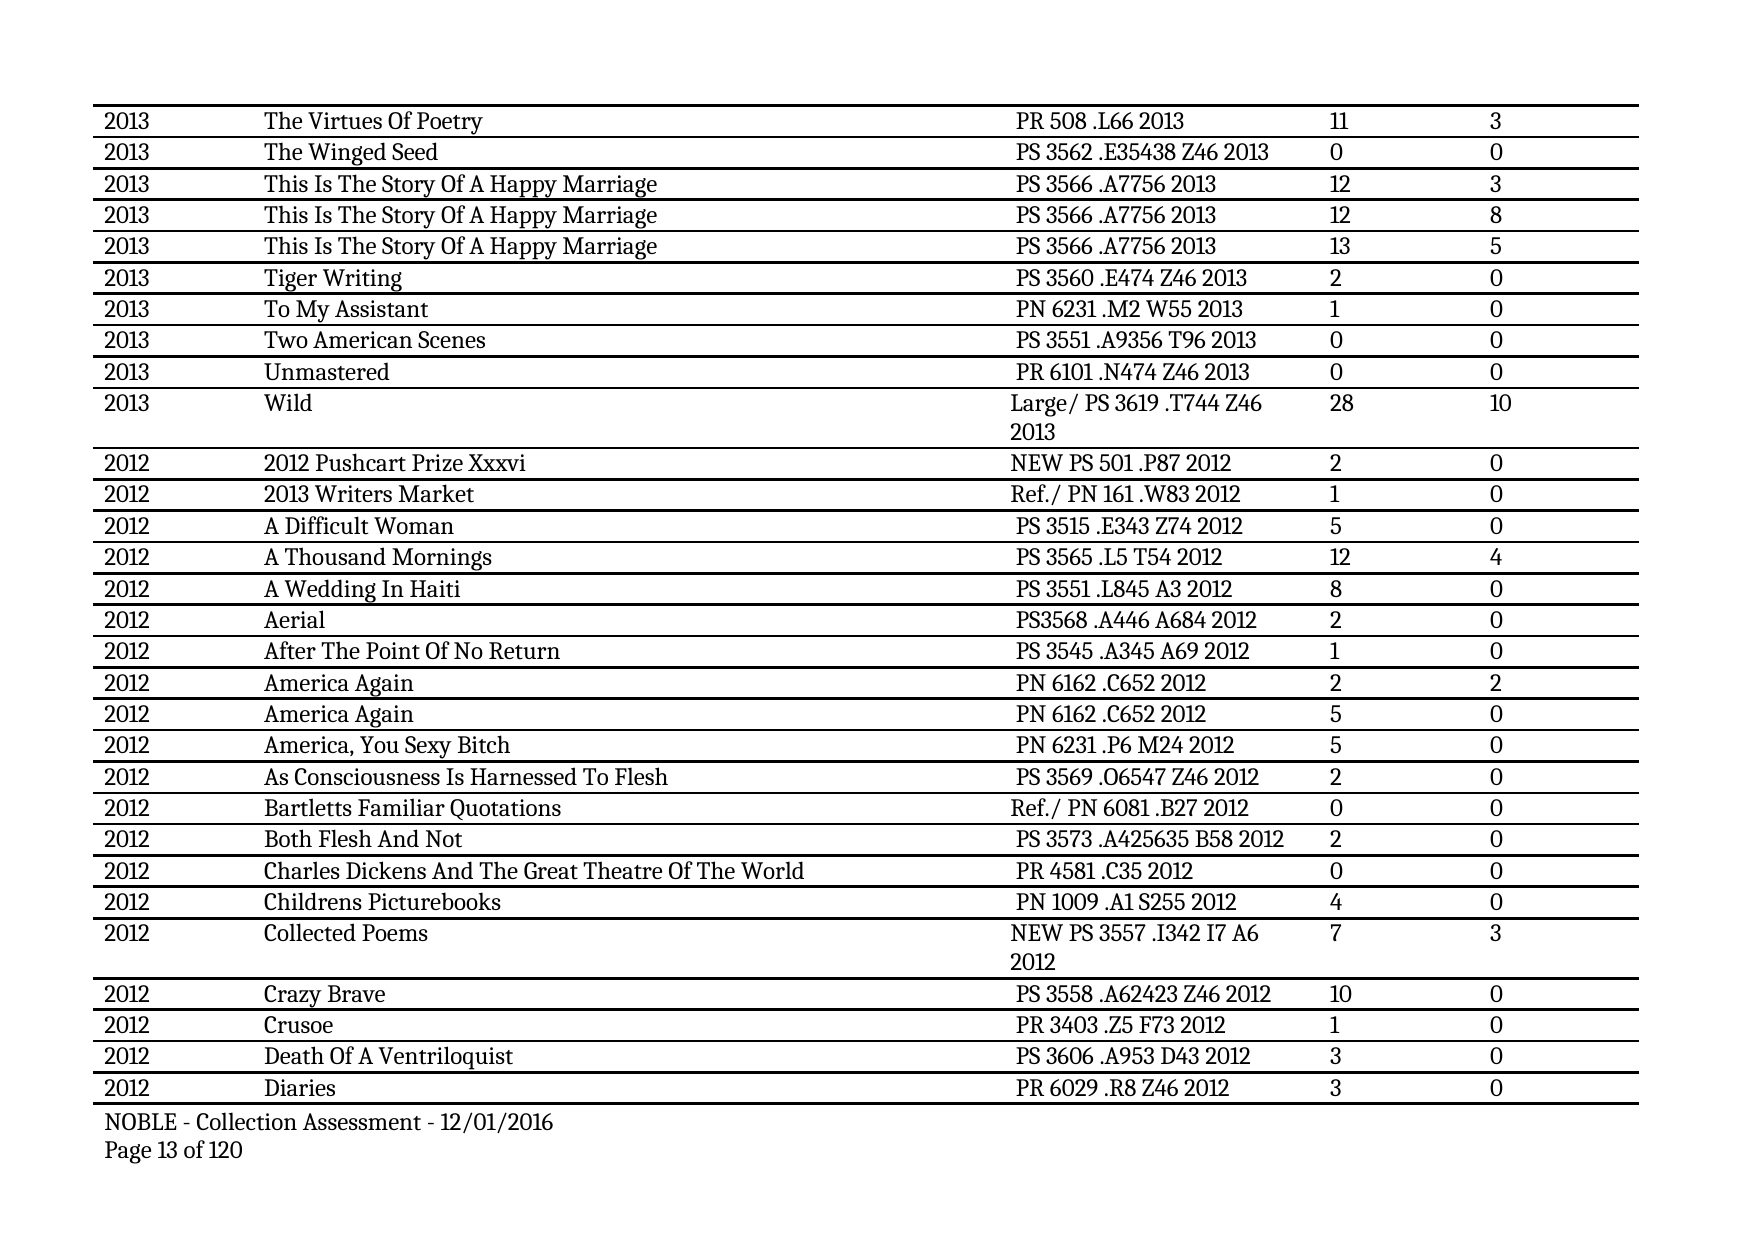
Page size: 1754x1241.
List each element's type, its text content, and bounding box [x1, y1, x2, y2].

table_cell PS 3515 .E343 Z74 2012 [999, 512, 1319, 541]
table_cell 2012 [93, 794, 253, 823]
table_cell PS 3562 .E35438 Z46 2013 [999, 138, 1319, 167]
table_cell 0 [1479, 1011, 1638, 1039]
table_cell Collected Poems [253, 920, 999, 977]
table_cell 3 [1319, 1042, 1478, 1071]
table_cell PR 6101 .N474 Z46 2013 [999, 358, 1319, 386]
table_cell Large/ PS 3619 .T744 Z46 2013 [999, 389, 1319, 446]
table_cell 2013 [93, 138, 253, 167]
table_cell Ref./ PN 6081 .B27 2012 [999, 794, 1319, 823]
table_cell 2012 [93, 731, 253, 760]
table_cell 2012 [93, 606, 253, 634]
table_cell 2013 [93, 107, 253, 136]
table_cell 0 [1479, 980, 1638, 1008]
table_cell 2013 [93, 326, 253, 355]
table_cell The Virtues Of Poetry [253, 107, 999, 136]
table_cell 10 [1319, 980, 1478, 1008]
table_cell 0 [1319, 326, 1478, 355]
table_cell 2013 [93, 264, 253, 292]
table_cell Aerial [253, 606, 999, 634]
table_cell PS 3573 .A425635 B58 2012 [999, 825, 1319, 854]
table_cell A Wedding In Haiti [253, 575, 999, 603]
table_cell 4 [1319, 888, 1478, 917]
table_cell 2013 [93, 295, 253, 324]
table_cell 1 [1319, 481, 1478, 509]
table_cell PN 6162 .C652 2012 [999, 669, 1319, 697]
table_cell 12 [1319, 170, 1478, 198]
table_cell 2012 [93, 700, 253, 729]
table_cell 2012 [93, 669, 253, 697]
table_cell PS 3565 .L5 T54 2012 [999, 543, 1319, 572]
table_cell This Is The Story Of A Happy Marriage [253, 232, 999, 261]
table_cell This Is The Story Of A Happy Marriage [253, 201, 999, 229]
table_cell 5 [1319, 512, 1478, 541]
table_cell PS 3560 .E474 Z46 2013 [999, 264, 1319, 292]
table_cell PS 3569 .O6547 Z46 2012 [999, 763, 1319, 791]
table_cell 1 [1319, 295, 1478, 324]
table_cell 2 [1319, 763, 1478, 791]
table_cell 0 [1479, 606, 1638, 634]
table_cell 0 [1479, 794, 1638, 823]
table_cell 0 [1479, 731, 1638, 760]
table_cell PN 6231 .P6 M24 2012 [999, 731, 1319, 760]
table_cell To My Assistant [253, 295, 999, 324]
table_cell PN 6231 .M2 W55 2013 [999, 295, 1319, 324]
table_cell PN 6162 .C652 2012 [999, 700, 1319, 729]
table_cell 0 [1479, 449, 1638, 478]
table_cell 0 [1319, 794, 1478, 823]
table_cell 2013 [93, 201, 253, 229]
table_cell PS 3551 .L845 A3 2012 [999, 575, 1319, 603]
table_cell Charles Dickens And The Great Theatre Of The World [253, 857, 999, 885]
table_cell 2 [1319, 669, 1478, 697]
table_cell A Difficult Woman [253, 512, 999, 541]
table_cell 3 [1479, 170, 1638, 198]
table_cell 2012 [93, 763, 253, 791]
table_cell After The Point Of No Return [253, 637, 999, 666]
table_cell 3 [1319, 1074, 1478, 1102]
table_cell 2013 [93, 358, 253, 386]
table_cell 2013 [93, 232, 253, 261]
table_cell 2012 Pushcart Prize Xxxvi [253, 449, 999, 478]
table_cell PR 6029 .R8 Z46 2012 [999, 1074, 1319, 1102]
table_cell 3 [1479, 920, 1638, 977]
table_cell PS 3551 .A9356 T96 2013 [999, 326, 1319, 355]
table_cell Bartletts Familiar Quotations [253, 794, 999, 823]
table_cell 0 [1319, 358, 1478, 386]
table_cell 0 [1479, 358, 1638, 386]
table_cell Wild [253, 389, 999, 446]
table_cell America, You Sexy Bitch [253, 731, 999, 760]
table_cell 2012 [93, 449, 253, 478]
table_cell 0 [1479, 763, 1638, 791]
table_cell 0 [1479, 1042, 1638, 1071]
table_cell 0 [1479, 857, 1638, 885]
table_cell PS 3558 .A62423 Z46 2012 [999, 980, 1319, 1008]
table_cell 12 [1319, 201, 1478, 229]
table_cell 2013 [93, 170, 253, 198]
table_cell NEW PS 501 .P87 2012 [999, 449, 1319, 478]
table_cell 0 [1479, 575, 1638, 603]
table_cell 2 [1479, 669, 1638, 697]
table_cell 2013 Writers Market [253, 481, 999, 509]
table_cell 0 [1479, 264, 1638, 292]
table_cell PN 1009 .A1 S255 2012 [999, 888, 1319, 917]
table_cell PR 508 .L66 2013 [999, 107, 1319, 136]
table_cell 1 [1319, 1011, 1478, 1039]
table_cell 2 [1319, 449, 1478, 478]
table_cell 3 [1479, 107, 1638, 136]
table_cell Childrens Picturebooks [253, 888, 999, 917]
table_cell PS 3566 .A7756 2013 [999, 232, 1319, 261]
table_cell 1 [1319, 637, 1478, 666]
table_cell 2012 [93, 857, 253, 885]
table_cell 2012 [93, 888, 253, 917]
table_cell 4 [1479, 543, 1638, 572]
table_cell Both Flesh And Not [253, 825, 999, 854]
table_cell 0 [1479, 888, 1638, 917]
table_cell 2012 [93, 920, 253, 977]
table_cell NEW PS 3557 .I342 I7 A6 2012 [999, 920, 1319, 977]
table_cell PR 3403 .Z5 F73 2012 [999, 1011, 1319, 1039]
table_cell As Consciousness Is Harnessed To Flesh [253, 763, 999, 791]
table_cell America Again [253, 669, 999, 697]
table_cell 2012 [93, 980, 253, 1008]
table_cell 2 [1319, 606, 1478, 634]
table_cell 0 [1319, 857, 1478, 885]
table_cell 2012 [93, 637, 253, 666]
table_cell Unmastered [253, 358, 999, 386]
table_cell 2 [1319, 264, 1478, 292]
table_cell A Thousand Mornings [253, 543, 999, 572]
table_cell 2012 [93, 575, 253, 603]
table_cell 2012 [93, 1074, 253, 1102]
table_cell 0 [1479, 825, 1638, 854]
table_cell Two American Scenes [253, 326, 999, 355]
table_cell PS3568 .A446 A684 2012 [999, 606, 1319, 634]
table_cell America Again [253, 700, 999, 729]
table_cell 12 [1319, 543, 1478, 572]
table_cell This Is The Story Of A Happy Marriage [253, 170, 999, 198]
table_cell Crusoe [253, 1011, 999, 1039]
table_cell 0 [1479, 481, 1638, 509]
table_cell 0 [1479, 295, 1638, 324]
table_cell Tiger Writing [253, 264, 999, 292]
table_cell 11 [1319, 107, 1478, 136]
table_cell Crazy Brave [253, 980, 999, 1008]
table_cell 28 [1319, 389, 1478, 446]
table_cell Ref./ PN 161 .W83 2012 [999, 481, 1319, 509]
table_cell PS 3566 .A7756 2013 [999, 201, 1319, 229]
table_cell 2012 [93, 481, 253, 509]
table_cell PS 3606 .A953 D43 2012 [999, 1042, 1319, 1071]
table_cell 5 [1319, 731, 1478, 760]
table_cell 2012 [93, 512, 253, 541]
table_cell 0 [1479, 700, 1638, 729]
table_cell 0 [1479, 326, 1638, 355]
table_cell The Winged Seed [253, 138, 999, 167]
table_cell 13 [1319, 232, 1478, 261]
table_cell 0 [1479, 1074, 1638, 1102]
table_cell 8 [1319, 575, 1478, 603]
table_cell 2012 [93, 825, 253, 854]
table_cell PS 3545 .A345 A69 2012 [999, 637, 1319, 666]
table_cell 2013 [93, 389, 253, 446]
table_cell 2012 [93, 543, 253, 572]
table_cell 2 [1319, 825, 1478, 854]
table_cell 0 [1479, 637, 1638, 666]
table_cell 5 [1319, 700, 1478, 729]
table_cell 0 [1319, 138, 1478, 167]
table_cell 0 [1479, 138, 1638, 167]
table_cell 0 [1479, 512, 1638, 541]
table_cell PR 4581 .C35 2012 [999, 857, 1319, 885]
table_cell 2012 [93, 1011, 253, 1039]
table_cell 2012 [93, 1042, 253, 1071]
table_cell 7 [1319, 920, 1478, 977]
table_cell 10 [1479, 389, 1638, 446]
table_cell 8 [1479, 201, 1638, 229]
table_cell Diaries [253, 1074, 999, 1102]
table_cell 5 [1479, 232, 1638, 261]
table_cell Death Of A Ventriloquist [253, 1042, 999, 1071]
table_cell PS 3566 .A7756 2013 [999, 170, 1319, 198]
